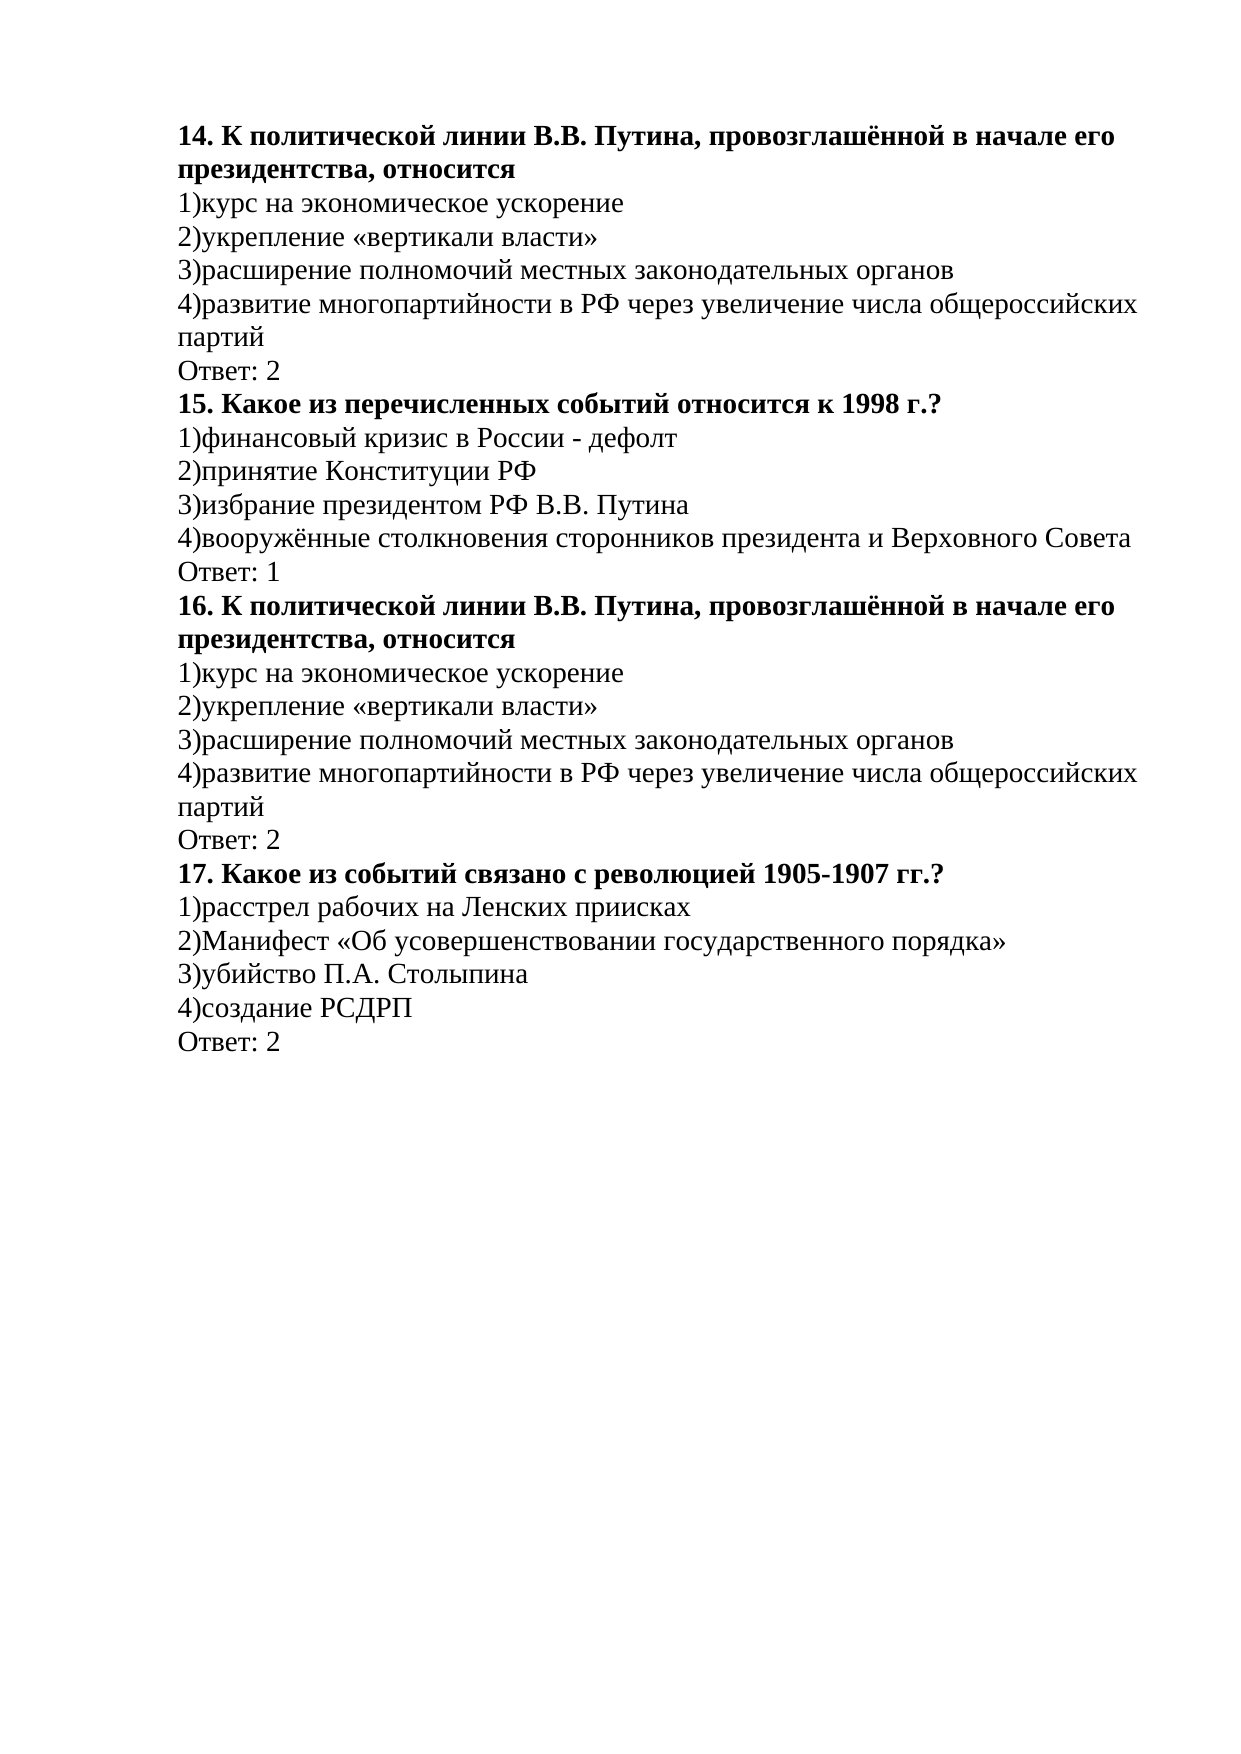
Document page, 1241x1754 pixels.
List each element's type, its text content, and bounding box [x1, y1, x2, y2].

text 3)убийство П.А. Столыпина [177, 957, 1152, 990]
text 3)расширение полномочий местных законодательных органов [177, 722, 1152, 755]
text 14. К политической линии В.В. Путина, провозглашённой в начале его президентства, относится [177, 118, 1152, 185]
text 1)курс на экономическое ускорение [177, 185, 1152, 219]
text 4)развитие многопартийности в РФ через увеличение числа общероссийских партий [177, 286, 1152, 353]
text 4)создание РСДРП [177, 990, 1152, 1024]
text 1)курс на экономическое ускорение [177, 655, 1152, 688]
text 2)Манифест «Об усовершенствовании государственного порядка» [177, 923, 1152, 957]
text 2)укрепление «вертикали власти» [177, 219, 1152, 252]
text 4)развитие многопартийности в РФ через увеличение числа общероссийских партий [177, 755, 1152, 822]
text 2)принятие Конституции РФ [177, 453, 1152, 487]
text Ответ: 2 [177, 353, 1152, 386]
text 1)расстрел рабочих на Ленских приисках [177, 889, 1152, 923]
text Ответ: 2 [177, 822, 1152, 856]
text 16. К политической линии В.В. Путина, провозглашённой в начале его президентства, относится [177, 588, 1152, 655]
text Ответ: 1 [177, 554, 1152, 588]
text Ответ: 2 [177, 1024, 1152, 1057]
text 2)укрепление «вертикали власти» [177, 688, 1152, 722]
text 15. Какое из перечисленных событий относится к 1998 г.? [177, 386, 1152, 420]
text 17. Какое из событий связано с революцией 1905-1907 гг.? [177, 856, 1152, 889]
text 4)вооружённые столкновения сторонников президента и Верховного Совета [177, 521, 1152, 554]
text 3)избрание президентом РФ В.В. Путина [177, 487, 1152, 521]
text 3)расширение полномочий местных законодательных органов [177, 252, 1152, 286]
text 1)финансовый кризис в России - дефолт [177, 420, 1152, 453]
